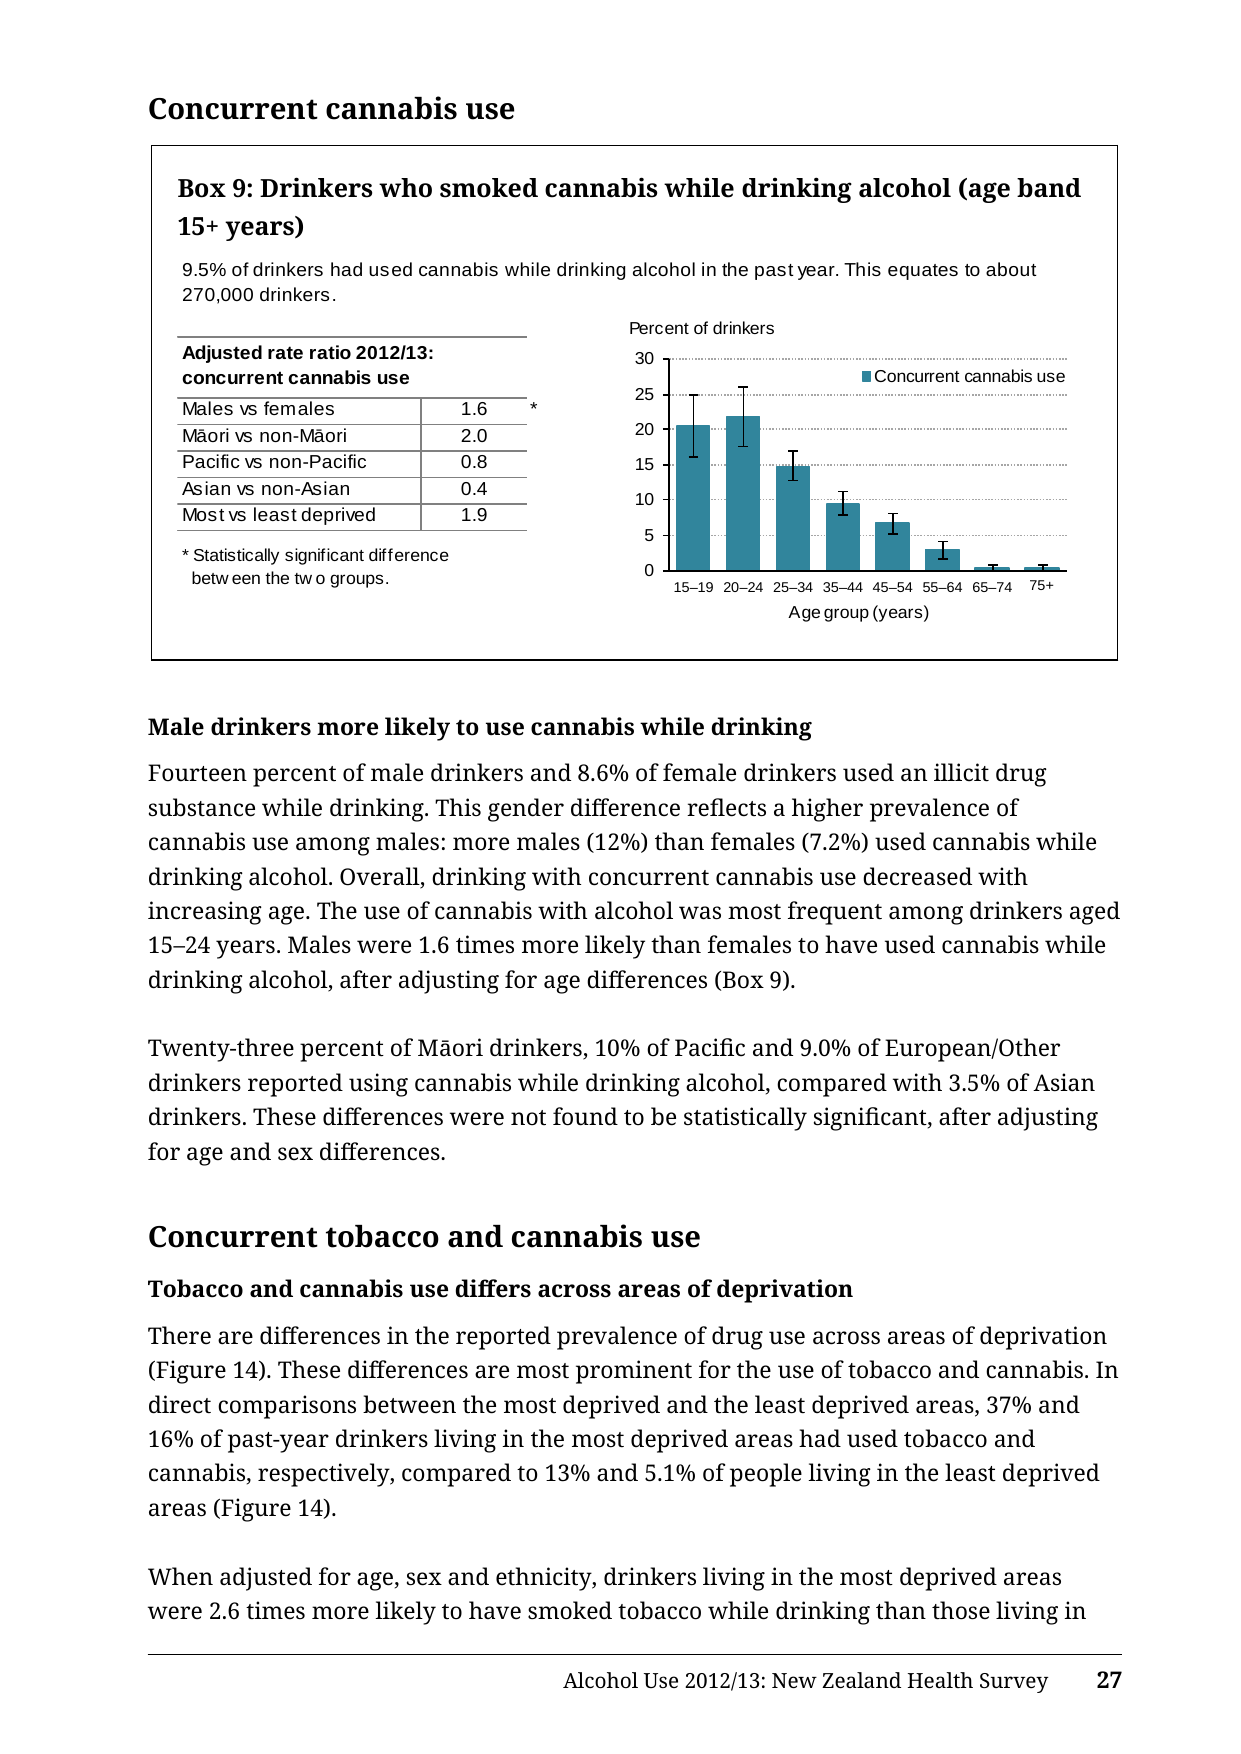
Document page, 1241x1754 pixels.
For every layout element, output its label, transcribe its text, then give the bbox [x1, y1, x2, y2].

text Fourteen percent of male drinkers and 8.6% of female drinkers used an illicit drug substance while drinking. This gender difference reflects a higher prevalence of cannabis use among males: more males (12%) than females (7.2%) used cannabis while drinking alcohol. Overall, drinking with concurrent cannabis use decreased with increasing age. The use of cannabis with alcohol was most frequent among drinkers aged 15–24 years. Males were 1.6 times more likely than females to have used cannabis while drinking alcohol, after adjusting for age differences (Box 9). [148, 757, 1122, 995]
subtitle Box 9: Drinkers who smoked cannabis while drinking alcohol (age band 15+ years) [152, 146, 1117, 242]
subtitle Tobacco and cannabis use differs across areas of deprivation [148, 1273, 1122, 1304]
subtitle Male drinkers more likely to use cannabis while drinking [148, 711, 1122, 742]
text There are differences in the reported prevalence of drug use across areas of deprivation (Figure 14). These differences are most prominent for the use of tobacco and cannabis. In direct comparisons between the most deprived and the least deprived areas, 37% and 16% of past-year drinkers living in the most deprived areas had used tobacco and cannabis, respectively, compared to 13% and 5.1% of people living in the least deprived areas (Figure 14). [148, 1320, 1122, 1523]
subtitle Concurrent cannabis use [148, 89, 1122, 128]
text Twenty-three percent of Māori drinkers, 10% of Pacific and 9.0% of European/Other drinkers reported using cannabis while drinking alcohol, compared with 3.5% of Asian drinkers. These differences were not found to be statistically significant, after adjusting for age and sex differences. [148, 1032, 1122, 1167]
subtitle Concurrent tobacco and cannabis use [148, 1217, 1122, 1256]
